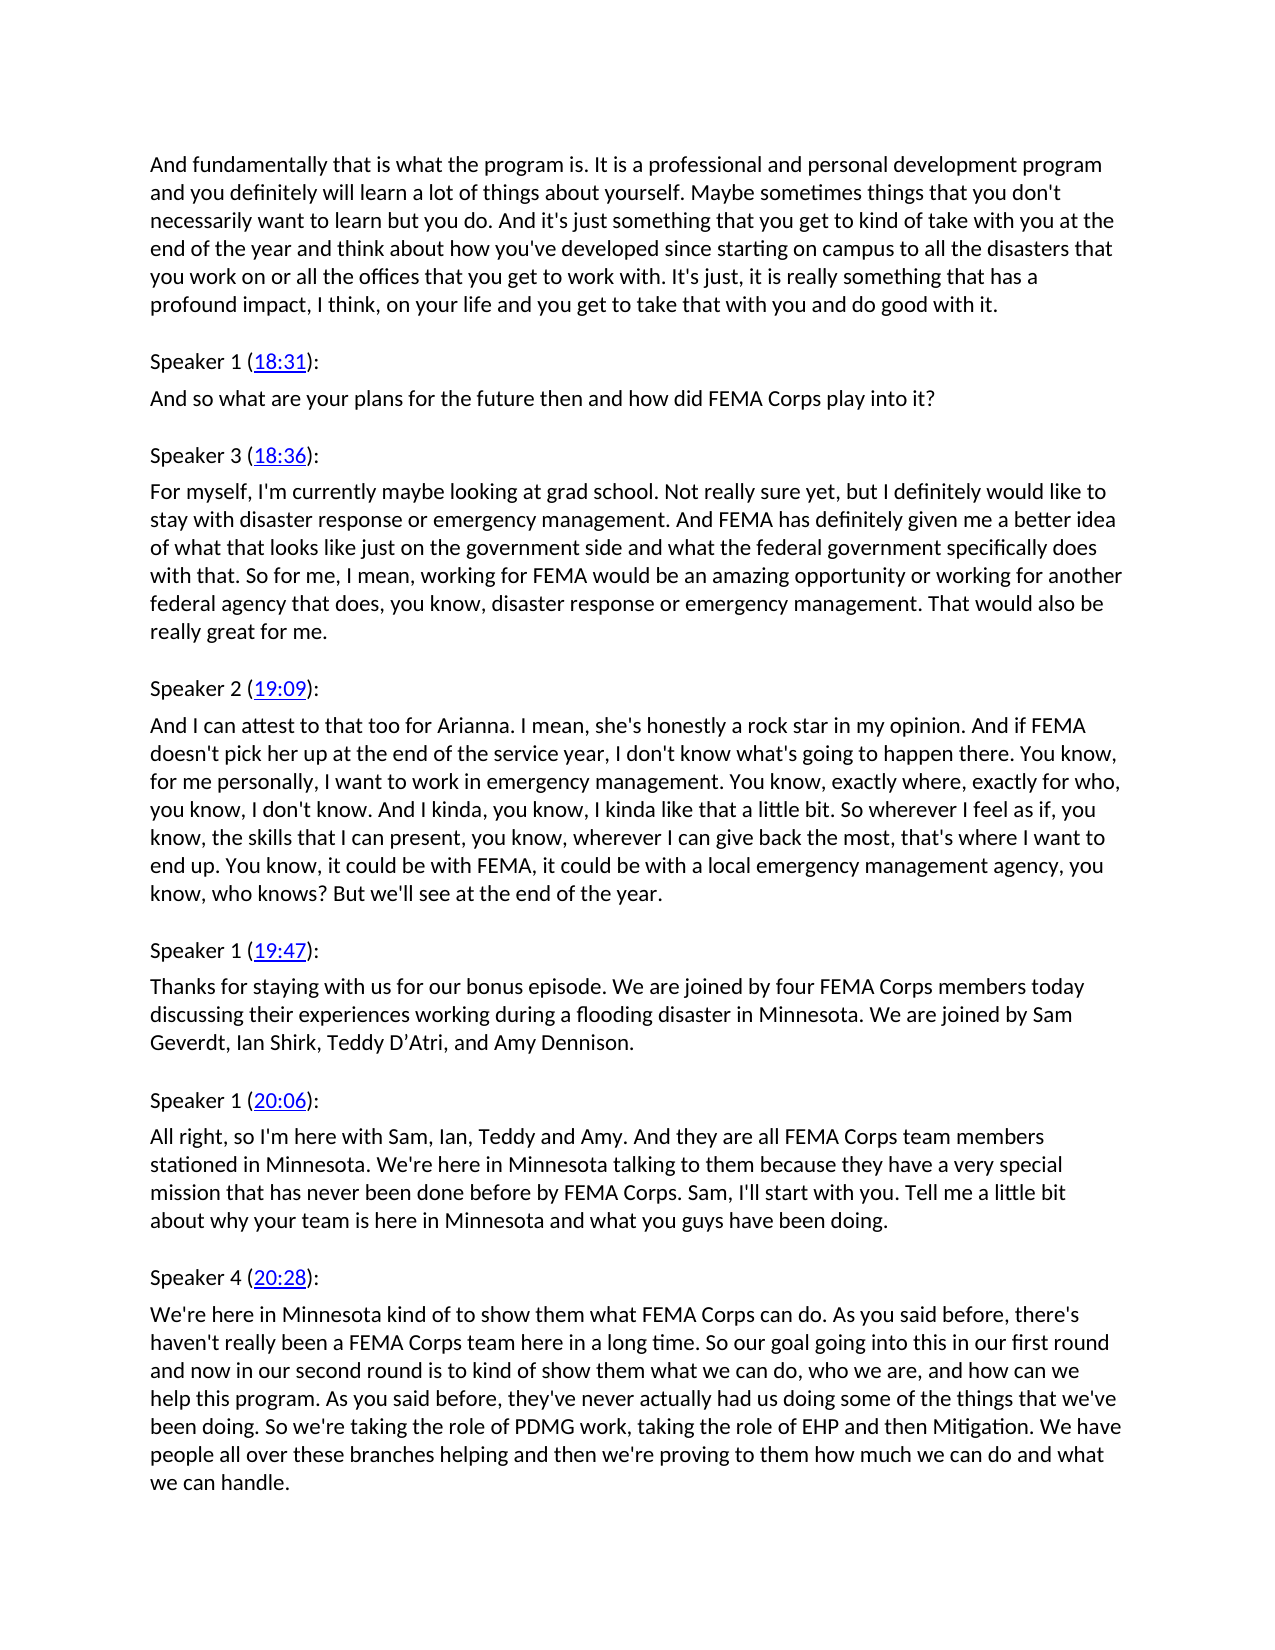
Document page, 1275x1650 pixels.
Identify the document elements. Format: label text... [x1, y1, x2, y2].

text Speaker 1 (20:06): [150, 1086, 1125, 1114]
text Thanks for staying with us for our bonus episode. We are joined by four FEMA Corps members today discussing their experiences working during a flooding disaster in Minnesota. We are joined by Sam Geverdt, Ian Shirk, Teddy D’Atri, and Amy Dennison. [150, 972, 1125, 1057]
text Speaker 4 (20:28): [150, 1263, 1125, 1291]
text We're here in Minnesota kind of to show them what FEMA Corps can do. As you said before, there's haven't really been a FEMA Corps team here in a long time. So our goal going into this in our first round and now in our second round is to kind of show them what we can do, who we are, and how can we help this program. As you said before, they've never actually had us doing some of the things that we've been doing. So we're taking the role of PDMG work, taking the role of EHP and then Mitigation. We have people all over these branches helping and then we're proving to them how much we can do and what we can handle. [150, 1300, 1125, 1496]
text Speaker 1 (19:47): [150, 936, 1125, 964]
text For myself, I'm currently maybe looking at grad school. Not really sure yet, but I definitely would like to stay with disaster response or emergency management. And FEMA has definitely given me a better idea of what that looks like just on the government side and what the federal government specifically does with that. So for me, I mean, working for FEMA would be an amazing opportunity or working for another federal agency that does, you know, disaster response or emergency management. That would also be really great for me. [150, 477, 1125, 645]
text And fundamentally that is what the program is. It is a professional and personal development program and you definitely will learn a lot of things about yourself. Maybe sometimes things that you don't necessarily want to learn but you do. And it's just something that you get to kind of take with you at the end of the year and think about how you've developed since starting on campus to all the disasters that you work on or all the offices that you get to work with. It's just, it is really something that has a profound impact, I think, on your life and you get to take that with you and do good with it. [150, 150, 1125, 318]
text And I can attest to that too for Arianna. I mean, she's honestly a rock star in my opinion. And if FEMA doesn't pick her up at the end of the service year, I don't know what's going to happen there. You know, for me personally, I want to work in emergency management. You know, exactly where, exactly for who, you know, I don't know. And I kinda, you know, I kinda like that a little bit. So wherever I feel as if, you know, the skills that I can present, you know, wherever I can give back the most, that's where I want to end up. You know, it could be with FEMA, it could be with a local emergency management agency, you know, who knows? But we'll see at the end of the year. [150, 711, 1125, 907]
text All right, so I'm here with Sam, Ian, Teddy and Amy. And they are all FEMA Corps team members stationed in Minnesota. We're here in Minnesota talking to them because they have a very special mission that has never been done before by FEMA Corps. Sam, I'll start with you. Tell me a little bit about why your team is here in Minnesota and what you guys have been doing. [150, 1122, 1125, 1234]
text And so what are your plans for the future then and how did FEMA Corps play into it? [150, 384, 1125, 412]
text Speaker 1 (18:31): [150, 347, 1125, 375]
text Speaker 2 (19:09): [150, 674, 1125, 702]
text Speaker 3 (18:36): [150, 441, 1125, 469]
